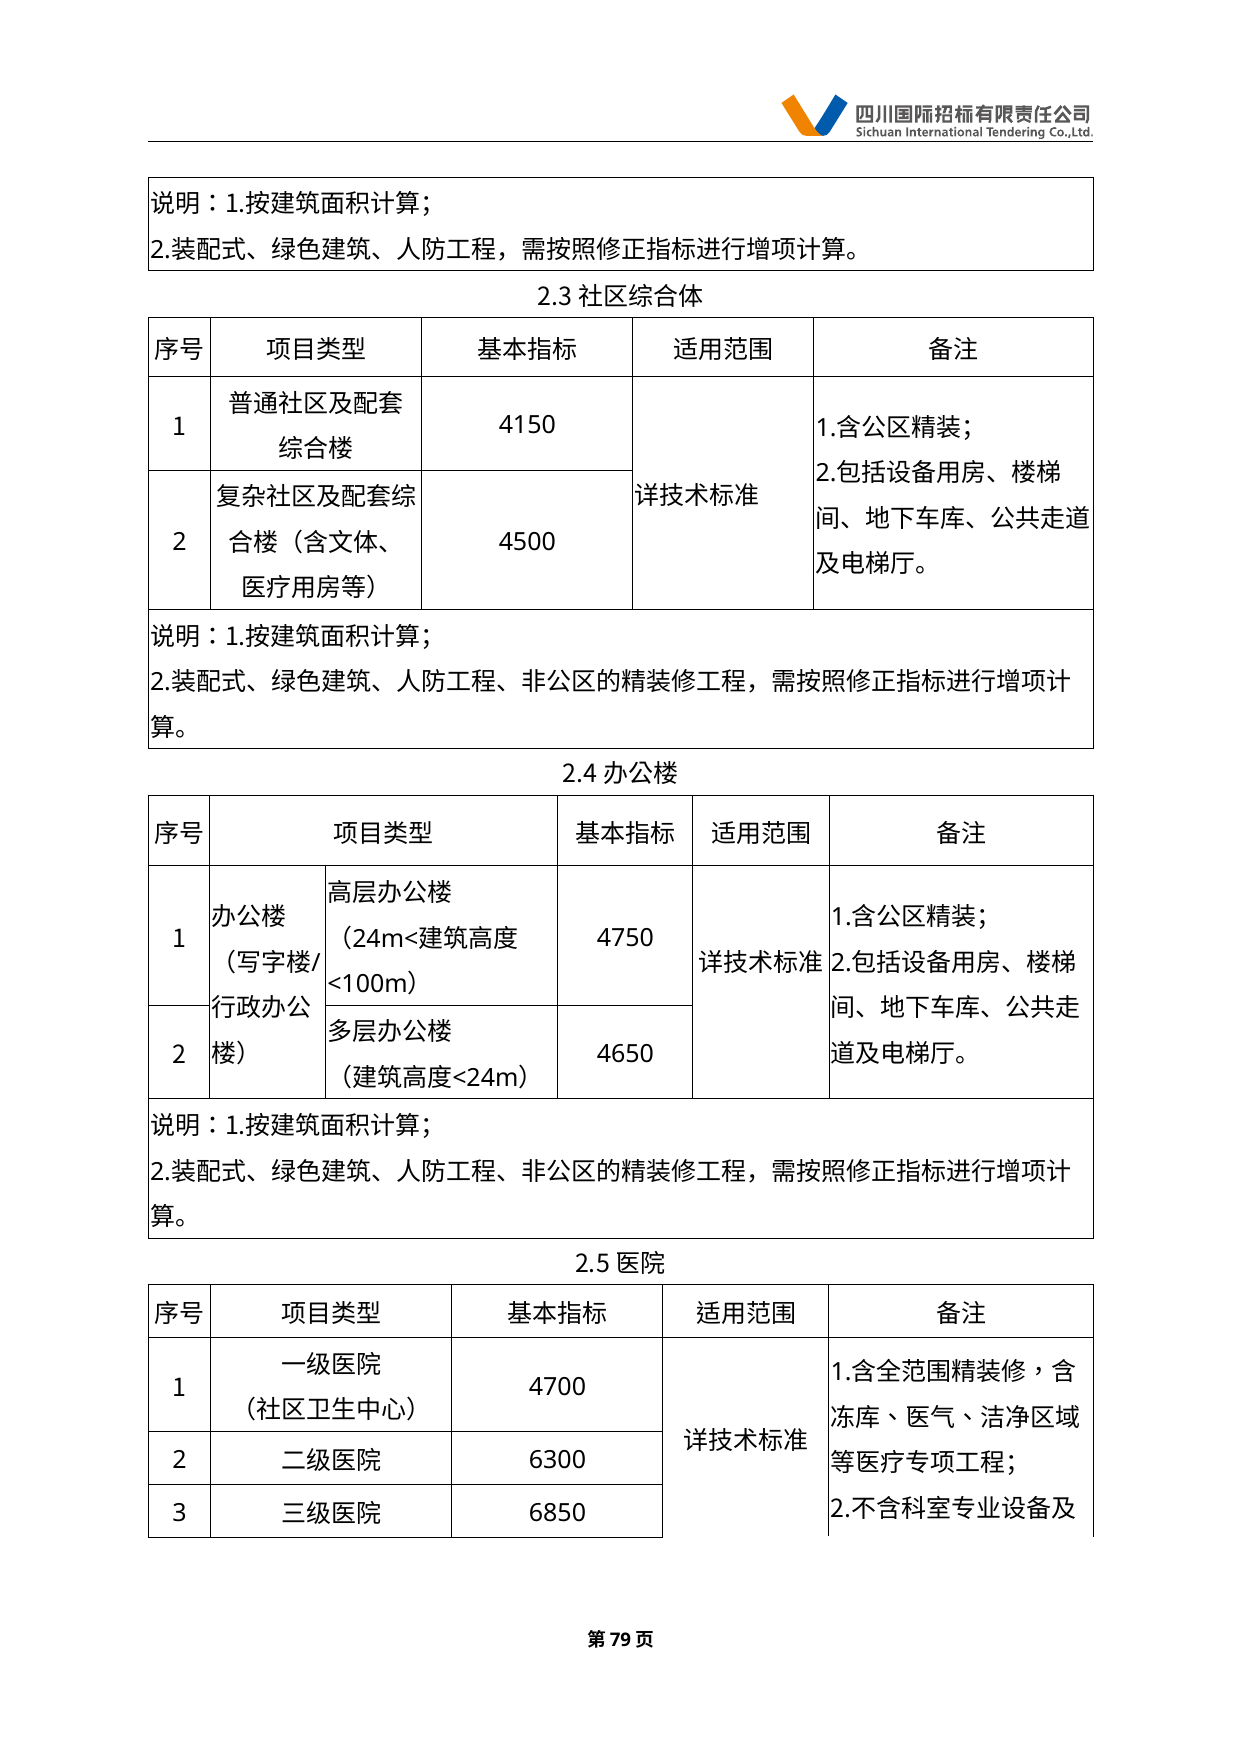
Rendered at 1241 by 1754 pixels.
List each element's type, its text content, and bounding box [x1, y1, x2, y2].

table_cell 4500 [422, 471, 632, 609]
table_cell 6300 [452, 1432, 662, 1484]
text 2.5 医院 [148, 1239, 1093, 1284]
table_cell 说明：1.按建筑面积计算； 2.装配式、绿色建筑、人防工程、非公区的精装修工程，需按照修正指标进行增项计算。 [149, 610, 1093, 748]
table_header 基本指标 [558, 796, 692, 865]
table_cell 2 [149, 1006, 209, 1098]
table_cell 二级医院 [211, 1432, 451, 1484]
table_cell 2 [149, 471, 210, 609]
table_header 序号 [149, 1285, 210, 1337]
table_cell 1.含全范围精装修，含冻库、医气、洁净区域等医疗专项工程； 2.不含科室专业设备及工器具购置费。 [829, 1338, 1093, 1537]
table_header 项目类型 [210, 796, 557, 865]
table_header 适用范围 [693, 796, 829, 865]
table_cell 2 [149, 1432, 210, 1484]
table_cell 4650 [558, 1006, 692, 1098]
table_cell 一级医院 （社区卫生中心） [211, 1338, 451, 1431]
table_header 备注 [830, 796, 1093, 865]
table_header 基本指标 [452, 1285, 662, 1337]
table_header 项目类型 [211, 318, 421, 376]
table_header 基本指标 [422, 318, 632, 376]
text 2.3 社区综合体 [148, 271, 1093, 317]
table_header 项目类型 [211, 1285, 451, 1337]
table_cell 详技术标准 [663, 1338, 829, 1537]
table_cell 1 [149, 866, 209, 1004]
table_header 序号 [149, 318, 210, 376]
table_cell 三级医院 [211, 1485, 451, 1537]
table_header 序号 [149, 796, 209, 865]
table_cell 1.含公区精装； 2.包括设备用房、楼梯间、地下车库、公共走道及电梯厅。 [830, 866, 1093, 1098]
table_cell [149, 178, 1093, 270]
table_header 备注 [829, 1285, 1093, 1337]
table_cell 高层办公楼 （24m<建筑高度<100m） [326, 866, 557, 1004]
table_header 适用范围 [633, 318, 813, 376]
table_cell 1 [149, 377, 210, 470]
table_cell 复杂社区及配套综合楼（含文体、 医疗用房等） [211, 471, 421, 609]
table_cell 6850 [452, 1485, 662, 1537]
table_cell 4750 [558, 866, 692, 1004]
table_cell 办公楼（写字楼/行政办公楼） [210, 866, 325, 1098]
table_cell 1 [149, 1338, 210, 1431]
table_cell 详技术标准 [633, 377, 813, 609]
table_cell 3 [149, 1485, 210, 1537]
table_header 备注 [814, 318, 1093, 376]
table_cell 说明：1.按建筑面积计算； 2.装配式、绿色建筑、人防工程、非公区的精装修工程，需按照修正指标进行增项计算。 [149, 1099, 1093, 1237]
table_cell 详技术标准 [693, 866, 829, 1098]
table_cell 普通社区及配套 综合楼 [211, 377, 421, 470]
table_cell 4700 [452, 1338, 662, 1431]
table_cell 1.含公区精装； 2.包括设备用房、楼梯间、地下车库、公共走道及电梯厅。 [814, 377, 1093, 609]
table_header 适用范围 [663, 1285, 828, 1337]
text 2.4 办公楼 [148, 749, 1093, 794]
table_cell 4150 [422, 377, 632, 470]
table_cell 多层办公楼 （建筑高度<24m） [326, 1006, 557, 1098]
